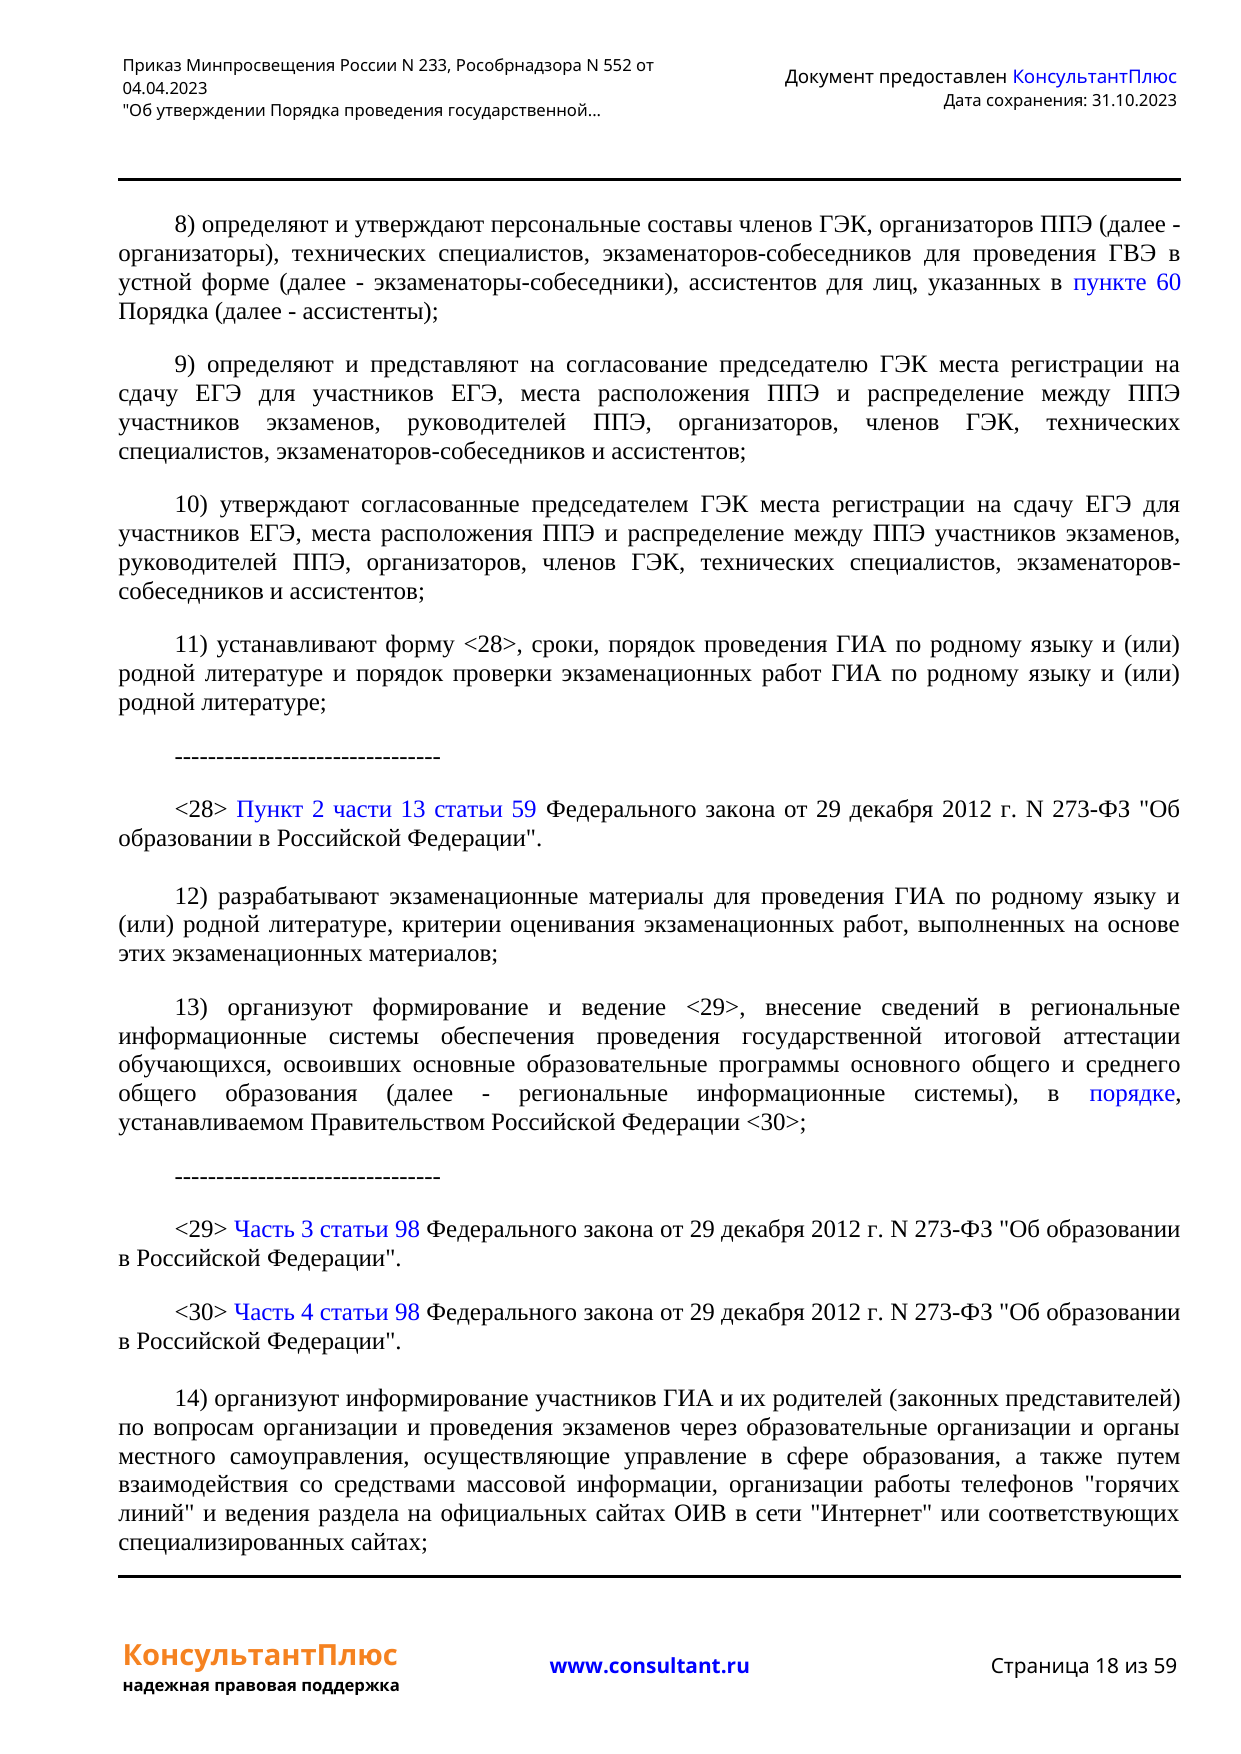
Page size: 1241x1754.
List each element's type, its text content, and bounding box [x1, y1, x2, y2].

text <30> Часть 4 статьи 98 Федерального закона от 29 декабря 2012 г. N 273-ФЗ "Об образовании в Российской Федерации". [118, 1297, 1181, 1354]
text 8) определяют и утверждают персональные составы членов ГЭК, организаторов ППЭ (далее - организаторы), технических специалистов, экзаменаторов-собеседников для проведения ГВЭ в устной форме (далее - экзаменаторы-собеседники), ассистентов для лиц, указанных в пункте 60 Порядка (далее - ассистенты); [118, 209, 1181, 324]
text 13) организуют формирование и ведение <29>, внесение сведений в региональные информационные системы обеспечения проведения государственной итоговой аттестации обучающихся, освоивших основные образовательные программы основного общего и среднего общего образования (далее - региональные информационные системы), в порядке, устанавливаемом Правительством Российской Федерации <30>; [118, 992, 1181, 1136]
text <28> Пункт 2 части 13 статьи 59 Федерального закона от 29 декабря 2012 г. N 273-ФЗ "Об образовании в Российской Федерации". [118, 794, 1181, 852]
text -------------------------------- [118, 1161, 1181, 1189]
text <29> Часть 3 статьи 98 Федерального закона от 29 декабря 2012 г. N 273-ФЗ "Об образовании в Российской Федерации". [118, 1214, 1181, 1272]
text 14) организуют информирование участников ГИА и их родителей (законных представителей) по вопросам организации и проведения экзаменов через образовательные организации и органы местного самоуправления, осуществляющие управление в сфере образования, а также путем взаимодействия со средствами массовой информации, организации работы телефонов "горячих линий" и ведения раздела на официальных сайтах ОИВ в сети "Интернет" или соответствующих специализированных сайтах; [118, 1383, 1181, 1556]
text 10) утверждают согласованные председателем ГЭК места регистрации на сдачу ЕГЭ для участников ЕГЭ, места расположения ППЭ и распределение между ППЭ участников экзаменов, руководителей ППЭ, организаторов, членов ГЭК, технических специалистов, экзаменаторов-собеседников и ассистентов; [118, 489, 1181, 604]
text -------------------------------- [118, 741, 1181, 769]
text 11) устанавливают форму <28>, сроки, порядок проведения ГИА по родному языку и (или) родной литературе и порядок проверки экзаменационных работ ГИА по родному языку и (или) родной литературе; [118, 629, 1181, 716]
text 12) разрабатывают экзаменационные материалы для проведения ГИА по родному языку и (или) родной литературе, критерии оценивания экзаменационных работ, выполненных на основе этих экзаменационных материалов; [118, 881, 1181, 967]
text 9) определяют и представляют на согласование председателю ГЭК места регистрации на сдачу ЕГЭ для участников ЕГЭ, места расположения ППЭ и распределение между ППЭ участников экзаменов, руководителей ППЭ, организаторов, членов ГЭК, технических специалистов, экзаменаторов-собеседников и ассистентов; [118, 349, 1181, 464]
